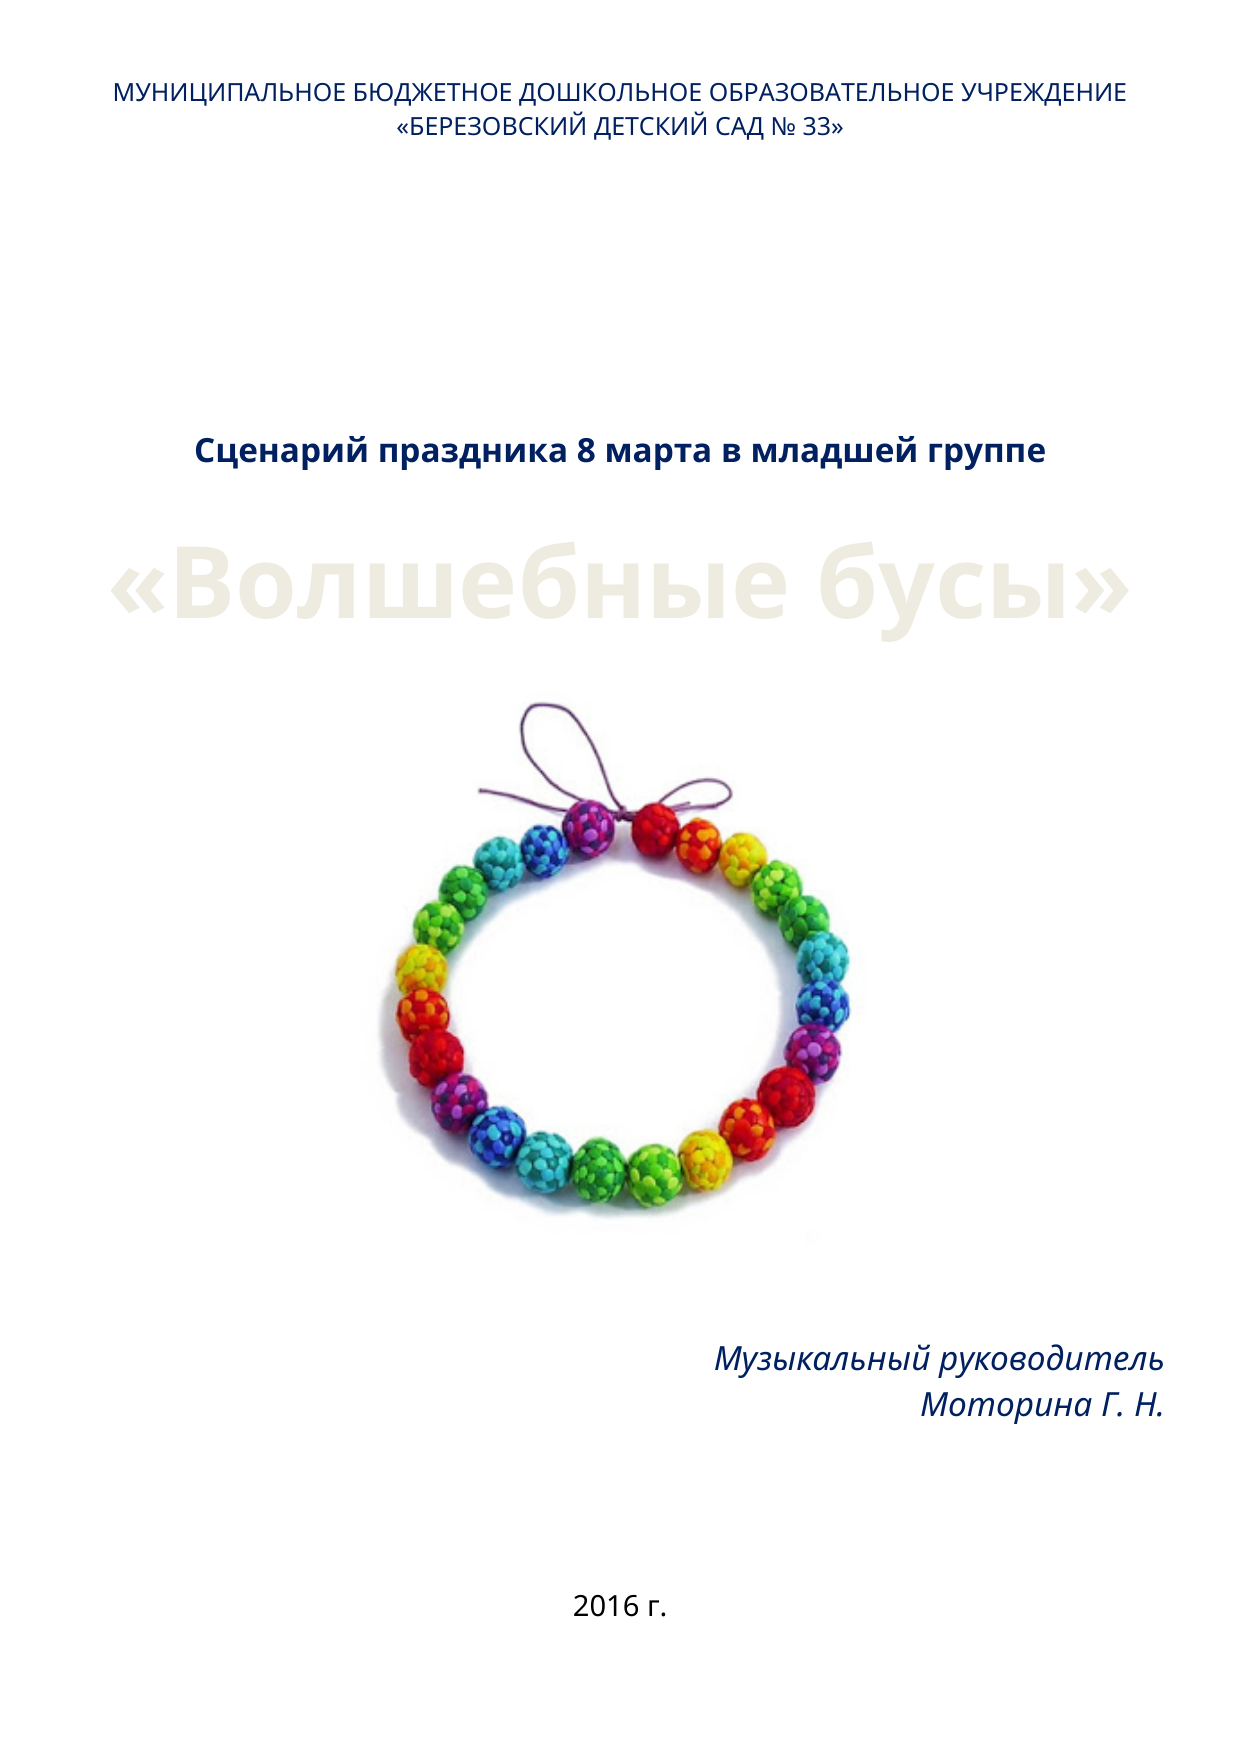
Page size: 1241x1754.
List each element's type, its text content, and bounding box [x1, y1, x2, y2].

text Музыкальный руководитель [75, 1335, 1165, 1381]
picture [333, 687, 907, 1256]
text МУНИЦИПАЛЬНОЕ БЮДЖЕТНОЕ ДОШКОЛЬНОЕ ОБРАЗОВАТЕЛЬНОЕ УЧРЕЖДЕНИЕ «БЕРЕЗОВСКИЙ ДЕТСКИЙ САД № 33» [75, 75, 1165, 143]
text «Волшебные бусы» [75, 512, 1165, 648]
text Моторина Г. Н. [75, 1381, 1165, 1426]
text 2016 г. [75, 1585, 1165, 1624]
text Сценарий праздника 8 марта в младшей группе [75, 427, 1165, 472]
